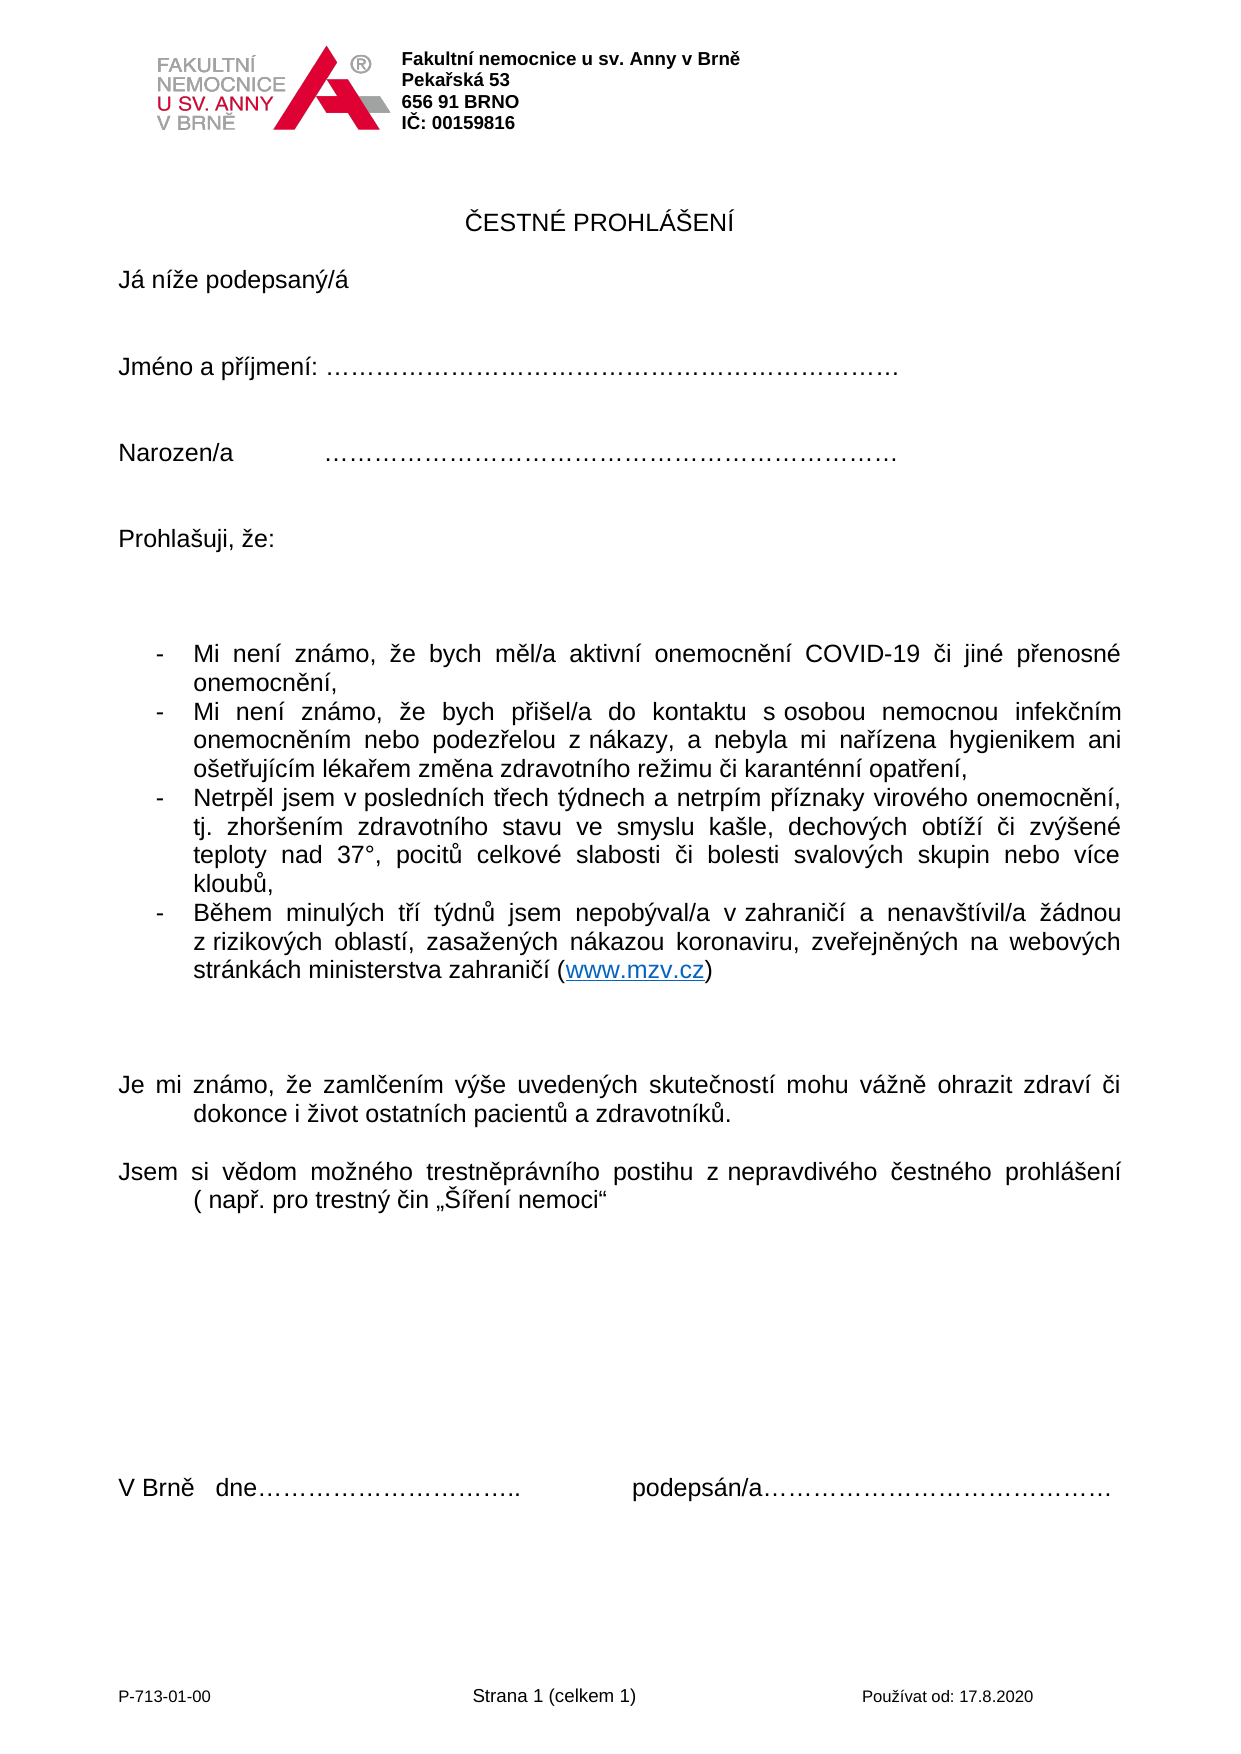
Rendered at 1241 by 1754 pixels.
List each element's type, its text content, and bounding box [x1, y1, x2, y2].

list Mi není známo, že bych měl/a aktivní onemocnění COVID-19 či jiné přenosné onemocnění, [156, 639, 1122, 697]
list Jsem si vědom možného trestněprávního postihu z nepravdivého čestného prohlášení ( např. pro trestný čin „Šíření nemoci“ [118, 1157, 1122, 1214]
list Je mi známo, že zamlčením výše uvedených skutečností mohu vážně ohrazit zdraví či dokonce i život ostatních pacientů a zdravotníků. [118, 1070, 1122, 1128]
text Jméno a příjmení: …………………………………………………………… [118, 352, 1122, 380]
text ČESTNÉ PROHLÁŠENÍ [118, 208, 1122, 237]
text Já níže podepsaný/á [118, 265, 1122, 294]
list Mi není známo, že bych přišel/a do kontaktu s osobou nemocnou infekčním onemocněním nebo podezřelou z nákazy, a nebyla mi nařízena hygienikem ani ošetřujícím lékařem změna zdravotního režimu či karanténní opatření, [156, 697, 1122, 783]
text Prohlašuji, že: [118, 524, 1122, 553]
list V Brně dne………………………….. podepsán/a…………………………………… [118, 1473, 1122, 1502]
text Narozen/a …………………………………………………………… [118, 438, 1122, 467]
list Během minulých tří týdnů jsem nepobýval/a v zahraničí a nenavštívil/a žádnou z rizikových oblastí, zasažených nákazou koronaviru, zveřejněných na webových stránkách ministerstva zahraničí (www.mzv.cz) [156, 898, 1122, 984]
picture [137, 39, 401, 149]
list Netrpěl jsem v posledních třech týdnech a netrpím příznaky virového onemocnění, tj. zhoršením zdravotního stavu ve smyslu kašle, dechových obtíží či zvýšené teploty nad 37°, pocitů celkové slabosti či bolesti svalových skupin nebo více kloubů, [156, 783, 1122, 898]
